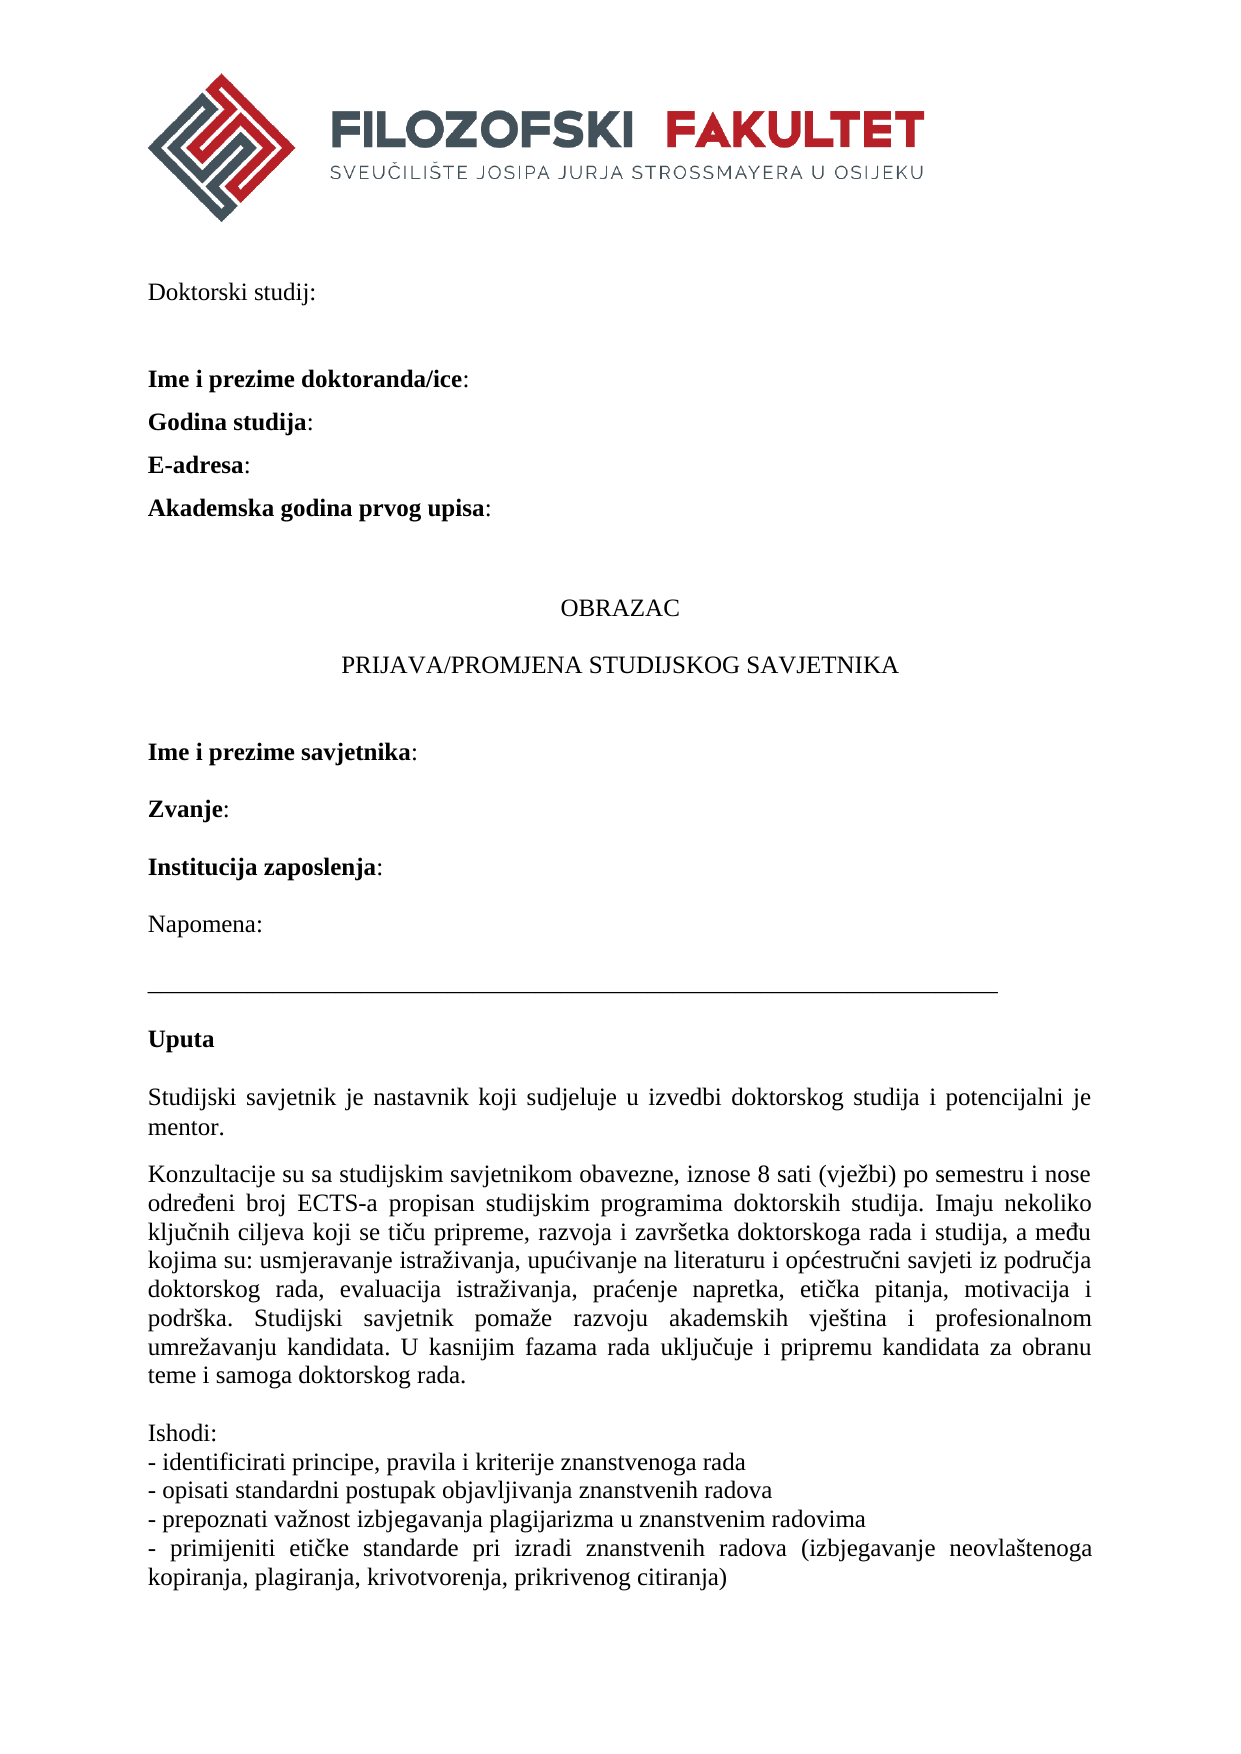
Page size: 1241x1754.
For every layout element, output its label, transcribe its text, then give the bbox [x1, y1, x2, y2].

text Ime i prezime savjetnika: [148, 737, 1093, 765]
text Konzultacije su sa studijskim savjetnikom obavezne, iznose 8 sati (vježbi) po semestru i nose određeni broj ECTS-a propisan studijskim programima doktorskih studija. Imaju nekoliko ključnih ciljeva koji se tiču pripreme, razvoja i završetka doktorskoga rada i studija, a među kojima su: usmjeravanje istraživanja, upućivanje na literaturu i općestručni savjeti iz područja doktorskog rada, evaluacija istraživanja, praćenje napretka, etička pitanja, motivacija i podrška. Studijski savjetnik pomaže razvoju akademskih vještina i profesionalnom umrežavanju kandidata. U kasnijim fazama rada uključuje i pripremu kandidata za obranu teme i samoga doktorskog rada. [148, 1159, 1093, 1389]
text Akademska godina prvog upisa: [148, 493, 1093, 522]
text Ime i prezime doktoranda/ice: [148, 364, 1093, 392]
text - opisati standardni postupak objavljivanja znanstvenih radova [148, 1475, 1093, 1504]
text - identificirati principe, pravila i kriterije znanstvenoga rada [148, 1447, 1093, 1475]
text Uputa [148, 1024, 1093, 1053]
text - prepoznati važnost izbjegavanja plagijarizma u znanstvenim radovima [148, 1504, 1093, 1533]
text Godina studija: [148, 407, 1093, 436]
text PRIJAVA/PROMJENA STUDIJSKOG SAVJETNIKA [148, 650, 1093, 679]
text Zvanje: [148, 794, 1093, 823]
text ____________________________________________________________________ [148, 967, 1093, 995]
text Napomena: [148, 909, 1093, 938]
picture [147, 73, 925, 222]
text Doktorski studij: [148, 277, 1093, 306]
text Studijski savjetnik je nastavnik koji sudjeluje u izvedbi doktorskog studija i potencijalni je mentor. [148, 1082, 1093, 1141]
text Ishodi: [148, 1418, 1093, 1447]
text - primijeniti etičke standarde pri izradi znanstvenih radova (izbjegavanje neovlaštenoga kopiranja, plagiranja, krivotvorenja, prikrivenog citiranja) [148, 1533, 1093, 1590]
text E-adresa: [148, 450, 1093, 479]
text OBRAZAC [148, 593, 1093, 622]
text Institucija zaposlenja: [148, 852, 1093, 880]
